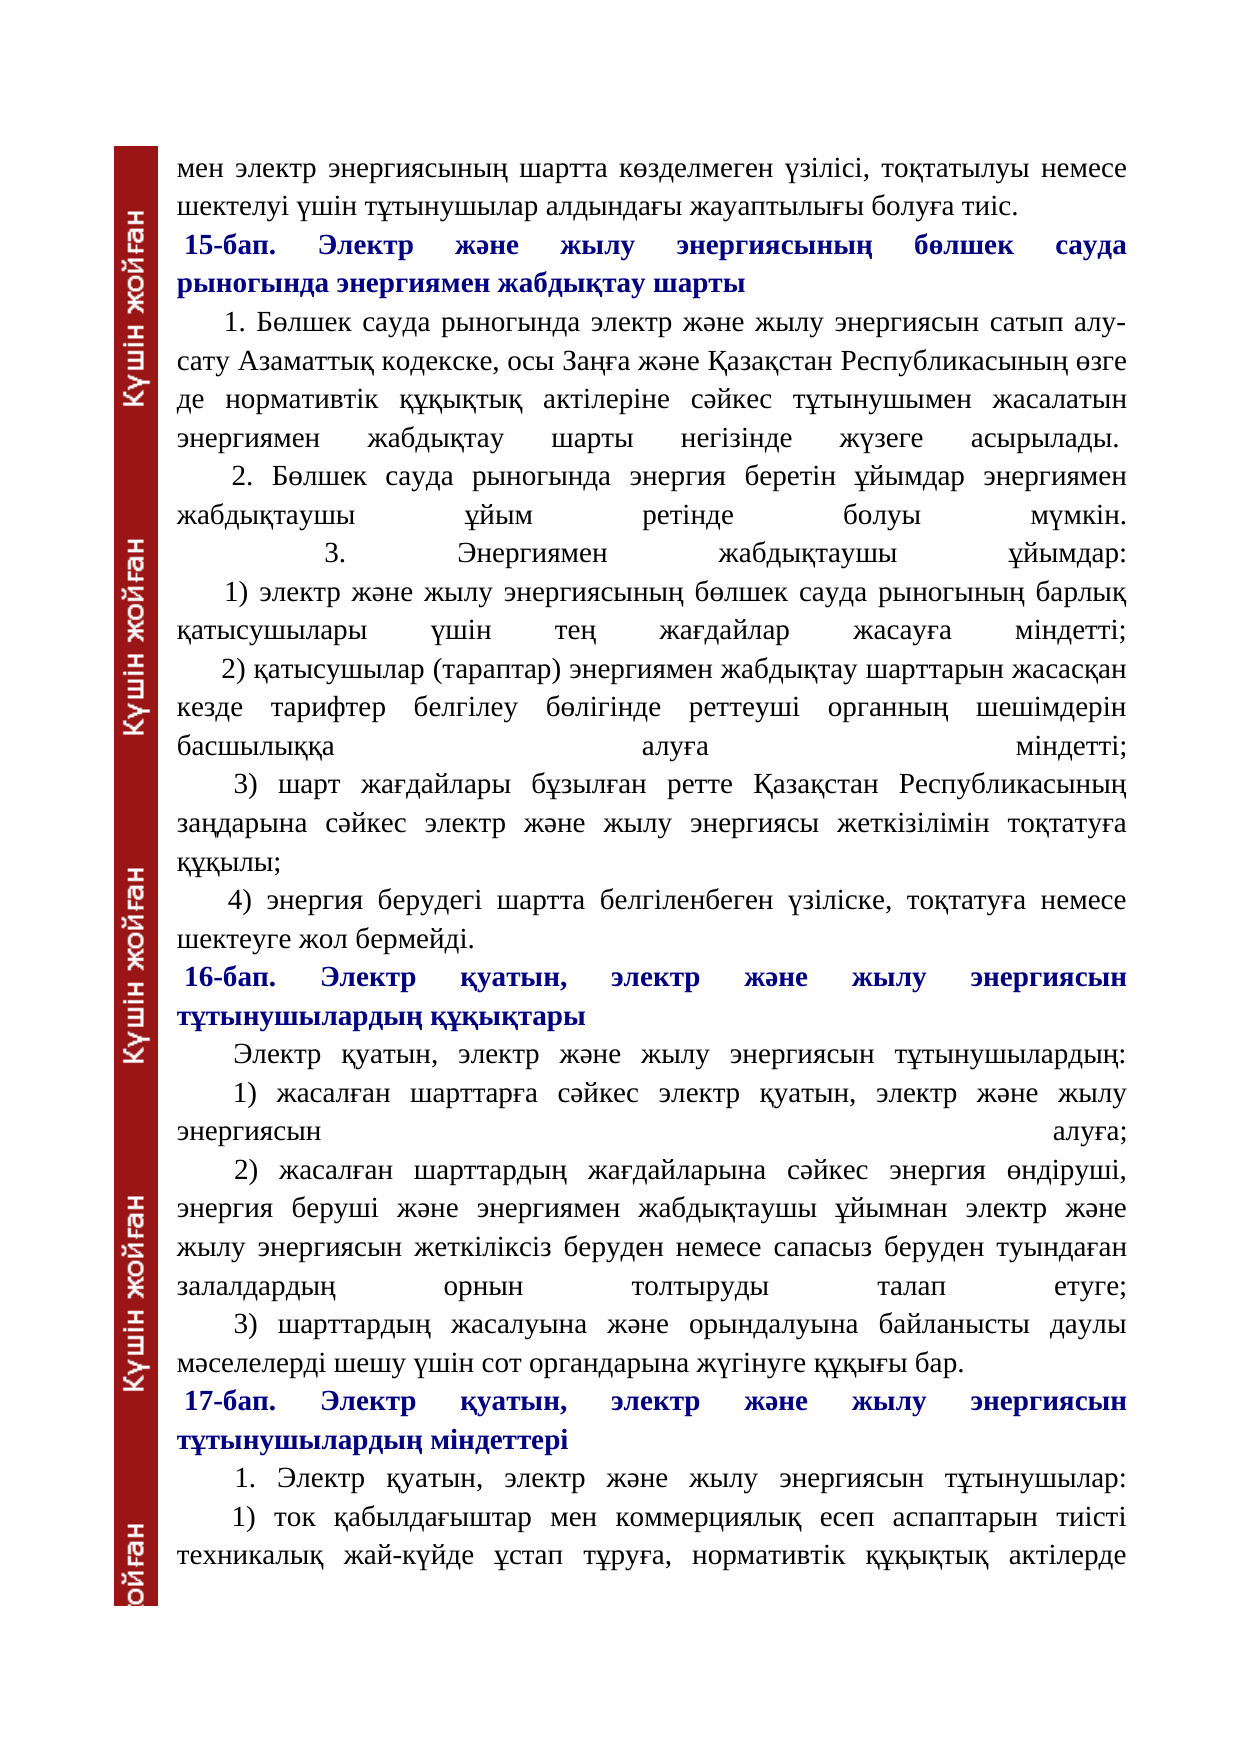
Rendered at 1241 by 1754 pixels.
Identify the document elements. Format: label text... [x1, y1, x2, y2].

picture [114, 146, 158, 150]
text 15-бап. Электр және жылу энергиясының бөлшек сауда рыногында энергиямен жабдықтау шарты [112, 227, 1128, 299]
picture [114, 1031, 158, 1036]
picture [114, 954, 158, 959]
picture [114, 1455, 158, 1460]
text 17-бап. Электр қуатын, электр және жылу энергиясын тұтынушылардың міндеттері [112, 1383, 1128, 1455]
picture [114, 299, 158, 304]
text 16-бап. Электр қуатын, электр және жылу энергиясын тұтынушылардың құқықтары [112, 959, 1128, 1031]
text 1. Бөлшек сауда рыногында электр және жылу энергиясын сатып алу-сату Азаматтық кодекске, осы Заңға және Қазақстан Республикасының өзге де нормативтік құқықтық актілеріне сәйкес тұтынушымен жасалатын энергиямен жабдықтау шарты негізінде жүзеге асырылады. 2. Бөлшек сауда рыногында энергия беретін ұйымдар энергиямен жабдықтаушы ұйым ретінде болуы мүмкін. 3. Энергиямен жабдықтаушы ұйымдар: 1) электр және жылу энергиясының бөлшек сауда рыногының барлық қатысушылары үшін тең жағдайлар жасауға міндетті; 2) қатысушылар (тараптар) энергиямен жабдықтау шарттарын жасасқан кезде тарифтер белгілеу бөлігінде реттеуші органның шешімдерін басшылыққа алуға міндетті; 3) шарт жағдайлары бұзылған ретте Қазақстан Республикасының заңдарына сәйкес электр және жылу энергиясы жеткізілімін тоқтатуға құқылы; 4) энергия берудегі шартта белгіленбеген үзіліске, тоқтатуға немесе шектеуге жол бермейді. [112, 304, 1128, 954]
text Электр қуатын, электр және жылу энергиясын тұтынушылардың: 1) жасалған шарттарға сәйкес электр қуатын, электр және жылу энергиясын алуға; 2) жасалған шарттардың жағдайларына сәйкес энергия өндіруші, энергия беруші және энергиямен жабдықтаушы ұйымнан электр және жылу энергиясын жеткіліксіз беруден немесе сапасыз беруден туындаған залалдардың орнын толтыруды талап етуге; 3) шарттардың жасалуына және орындалуына байланысты даулы мәселелерді шешу үшін сот органдарына жүгінуге құқығы бар. [112, 1036, 1128, 1378]
picture [114, 222, 158, 227]
picture [114, 1571, 158, 1606]
picture [114, 1378, 158, 1383]
